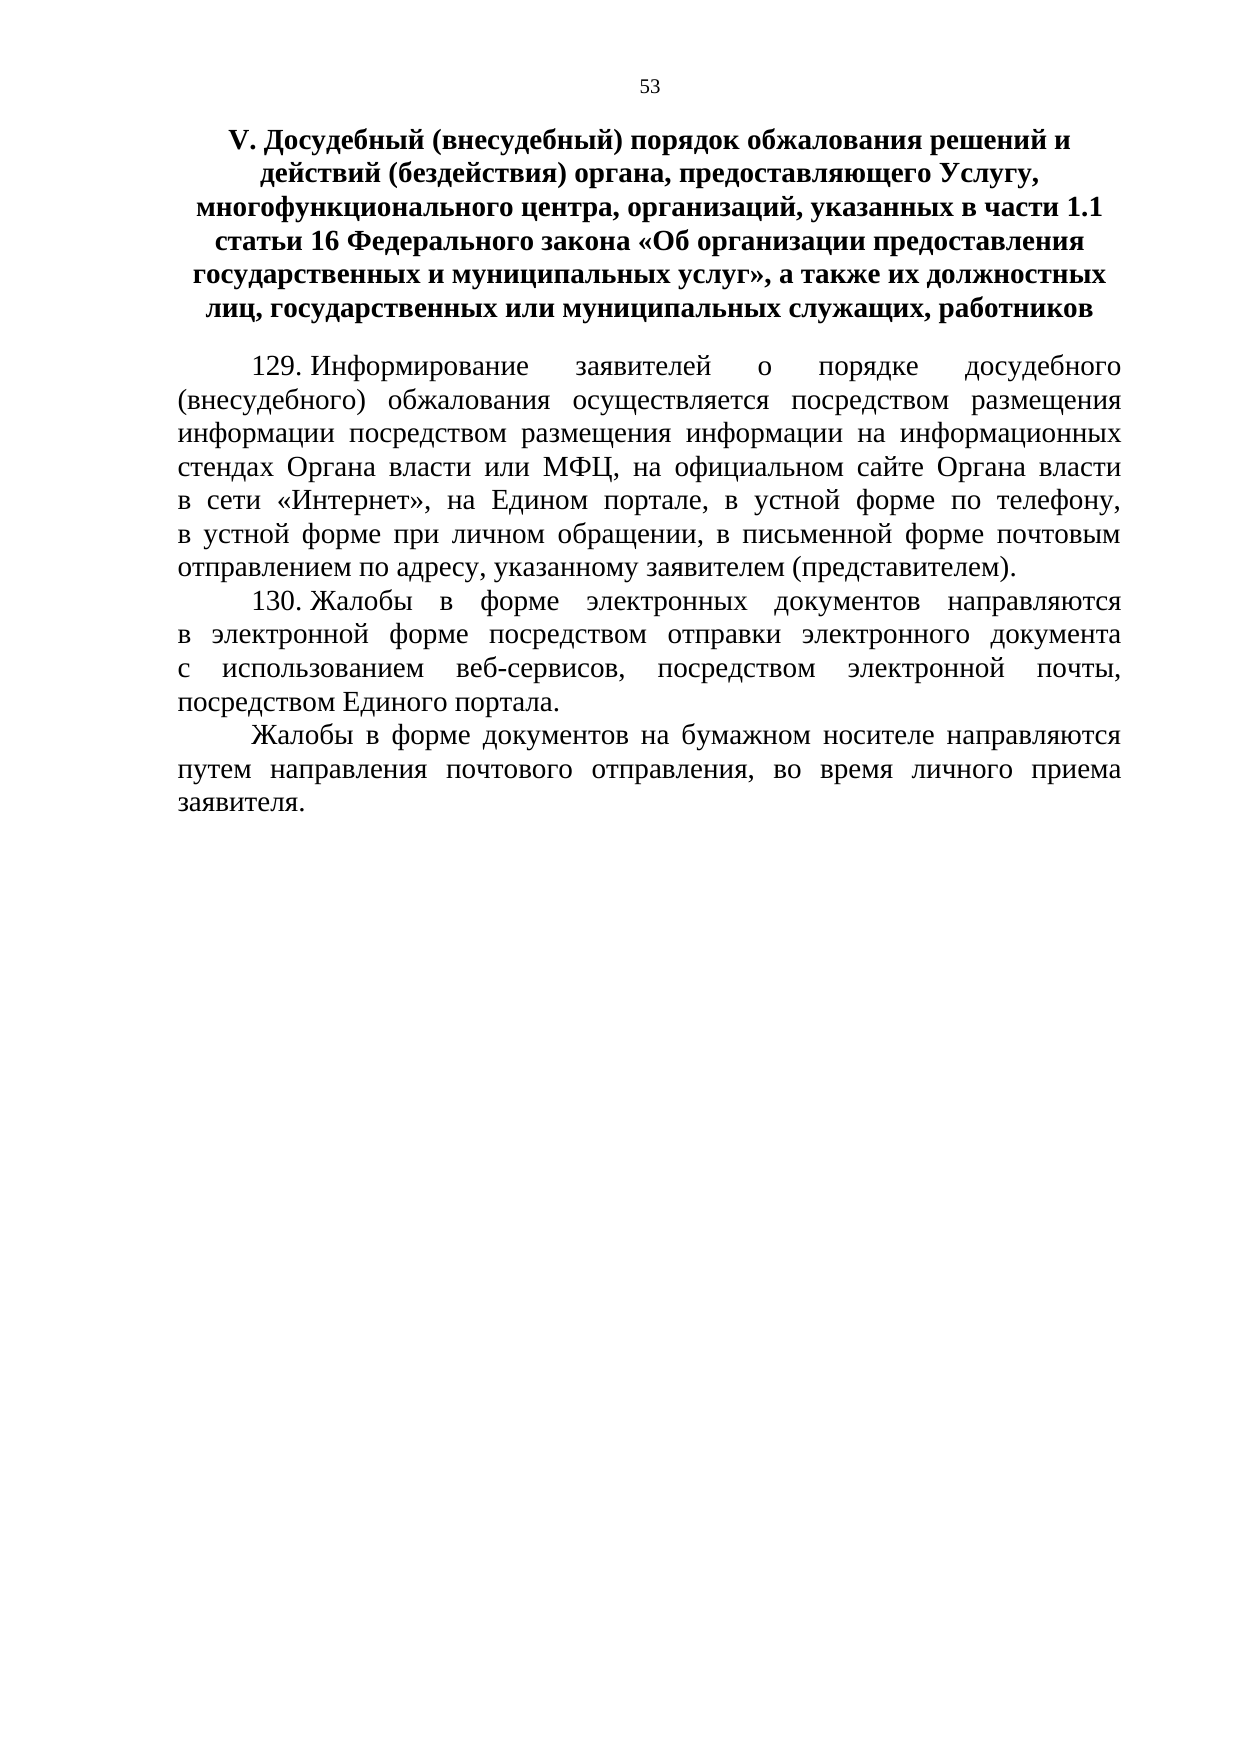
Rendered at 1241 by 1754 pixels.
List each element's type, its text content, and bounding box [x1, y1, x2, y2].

list Информирование заявителей о порядке досудебного (внесудебного) обжалования осуществляется посредством размещения информации посредством размещения информации на информационных стендах Органа власти или МФЦ, на официальном сайте Органа власти в сети «Интернет», на Едином портале, в устной форме по телефону, в устной форме при личном обращении, в письменной форме почтовым отправлением по адресу, указанному заявителем (представителем). [177, 348, 1122, 583]
list Жалобы в форме электронных документов направляются в электронной форме посредством отправки электронного документа с использованием веб-сервисов, посредством электронной почты, посредством Единого портала. [177, 583, 1122, 717]
text Жалобы в форме документов на бумажном носителе направляются путем направления почтового отправления, во время личного приема заявителя. [177, 717, 1122, 818]
text V. Досудебный (внесудебный) порядок обжалования решений и действий (бездействия) органа, предоставляющего Услугу, многофункционального центра, организаций, указанных в части 1.1 статьи 16 Федерального закона «Об организации предоставления государственных и муниципальных услуг», а также их должностных лиц, государственных или муниципальных служащих, работников [177, 122, 1122, 323]
